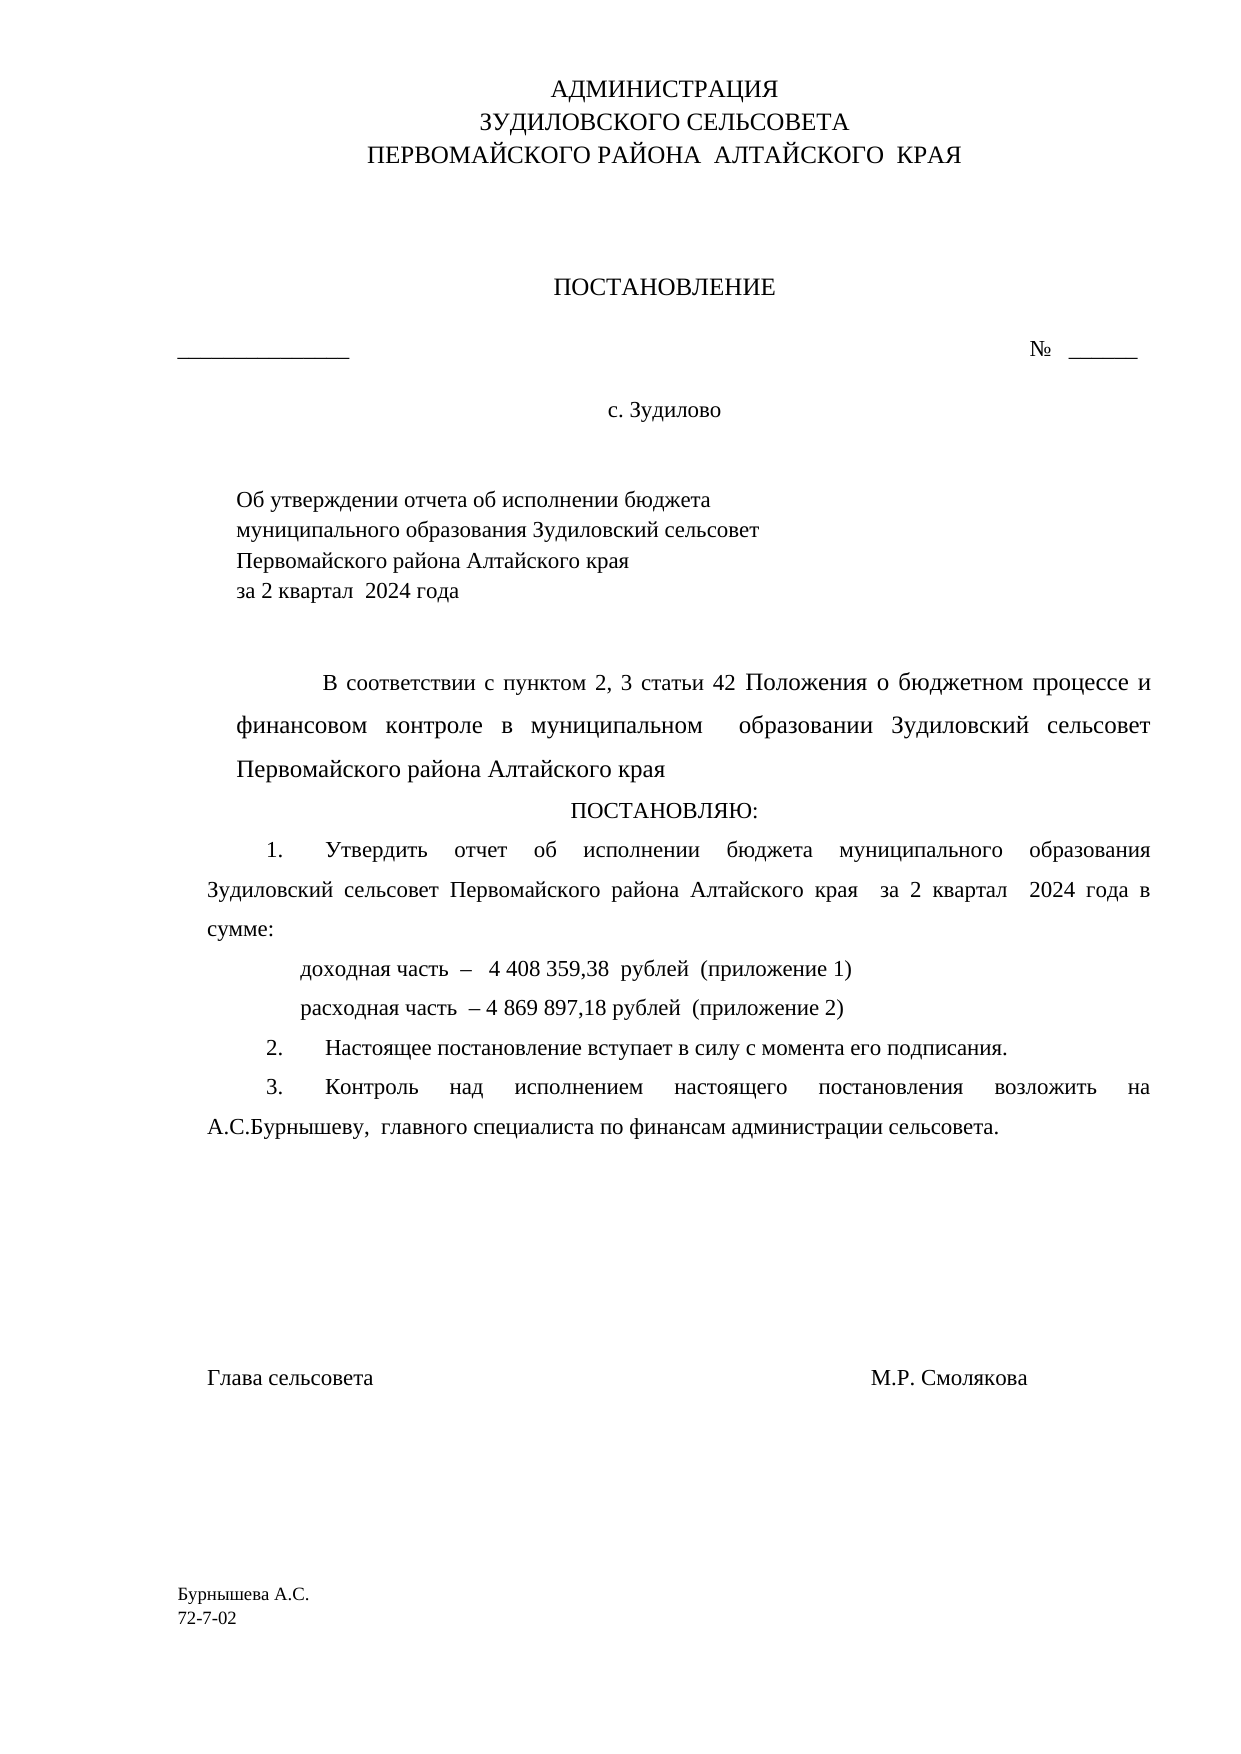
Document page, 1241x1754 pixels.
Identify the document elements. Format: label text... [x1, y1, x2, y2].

list Контроль над исполнением настоящего постановления возложить на А.С.Бурнышеву, главного специалиста по финансам администрации сельсовета. [207, 1073, 1152, 1139]
text с. Зудилово [177, 396, 1152, 422]
text расходная часть – 4 869 897,18 рублей (приложение 2) [207, 994, 1152, 1021]
text Об утверждении отчета об исполнении бюджета [236, 486, 1152, 513]
text ПОСТАНОВЛЕНИЕ [177, 272, 1152, 301]
text 72-7-02 [177, 1607, 1152, 1629]
text ПЕРВОМАЙСКОГО РАЙОНА АЛТАЙСКОГО КРАЯ [177, 140, 1152, 169]
text В соответствии с пунктом 2, 3 статьи 42 Положения о бюджетном процессе и финансовом контроле в муниципальном образовании Зудиловский сельсовет Первомайского района Алтайского края [236, 667, 1152, 782]
list Утвердить отчет об исполнении бюджета муниципального образования Зудиловский сельсовет Первомайского района Алтайского края за 2 квартал 2024 года в сумме: [207, 836, 1152, 942]
text муниципального образования Зудиловский сельсовет [236, 516, 1152, 543]
text ЗУДИЛОВСКОГО СЕЛЬСОВЕТА [177, 107, 1152, 136]
list Настоящее постановление вступает в силу с момента его подписания. [207, 1034, 1152, 1060]
text АДМИНИСТРАЦИЯ [177, 74, 1152, 103]
text Глава сельсовета М.Р. Смолякова [207, 1364, 1152, 1390]
text ПОСТАНОВЛЯЮ: [177, 797, 1152, 823]
text Бурнышева А.С. [177, 1582, 1152, 1604]
text Первомайского района Алтайского края [236, 547, 1152, 573]
text доходная часть – 4 408 359,38 рублей (приложение 1) [207, 955, 1152, 981]
text _______________ № ______ [177, 335, 1152, 362]
text за 2 квартал 2024 года [236, 577, 1152, 603]
